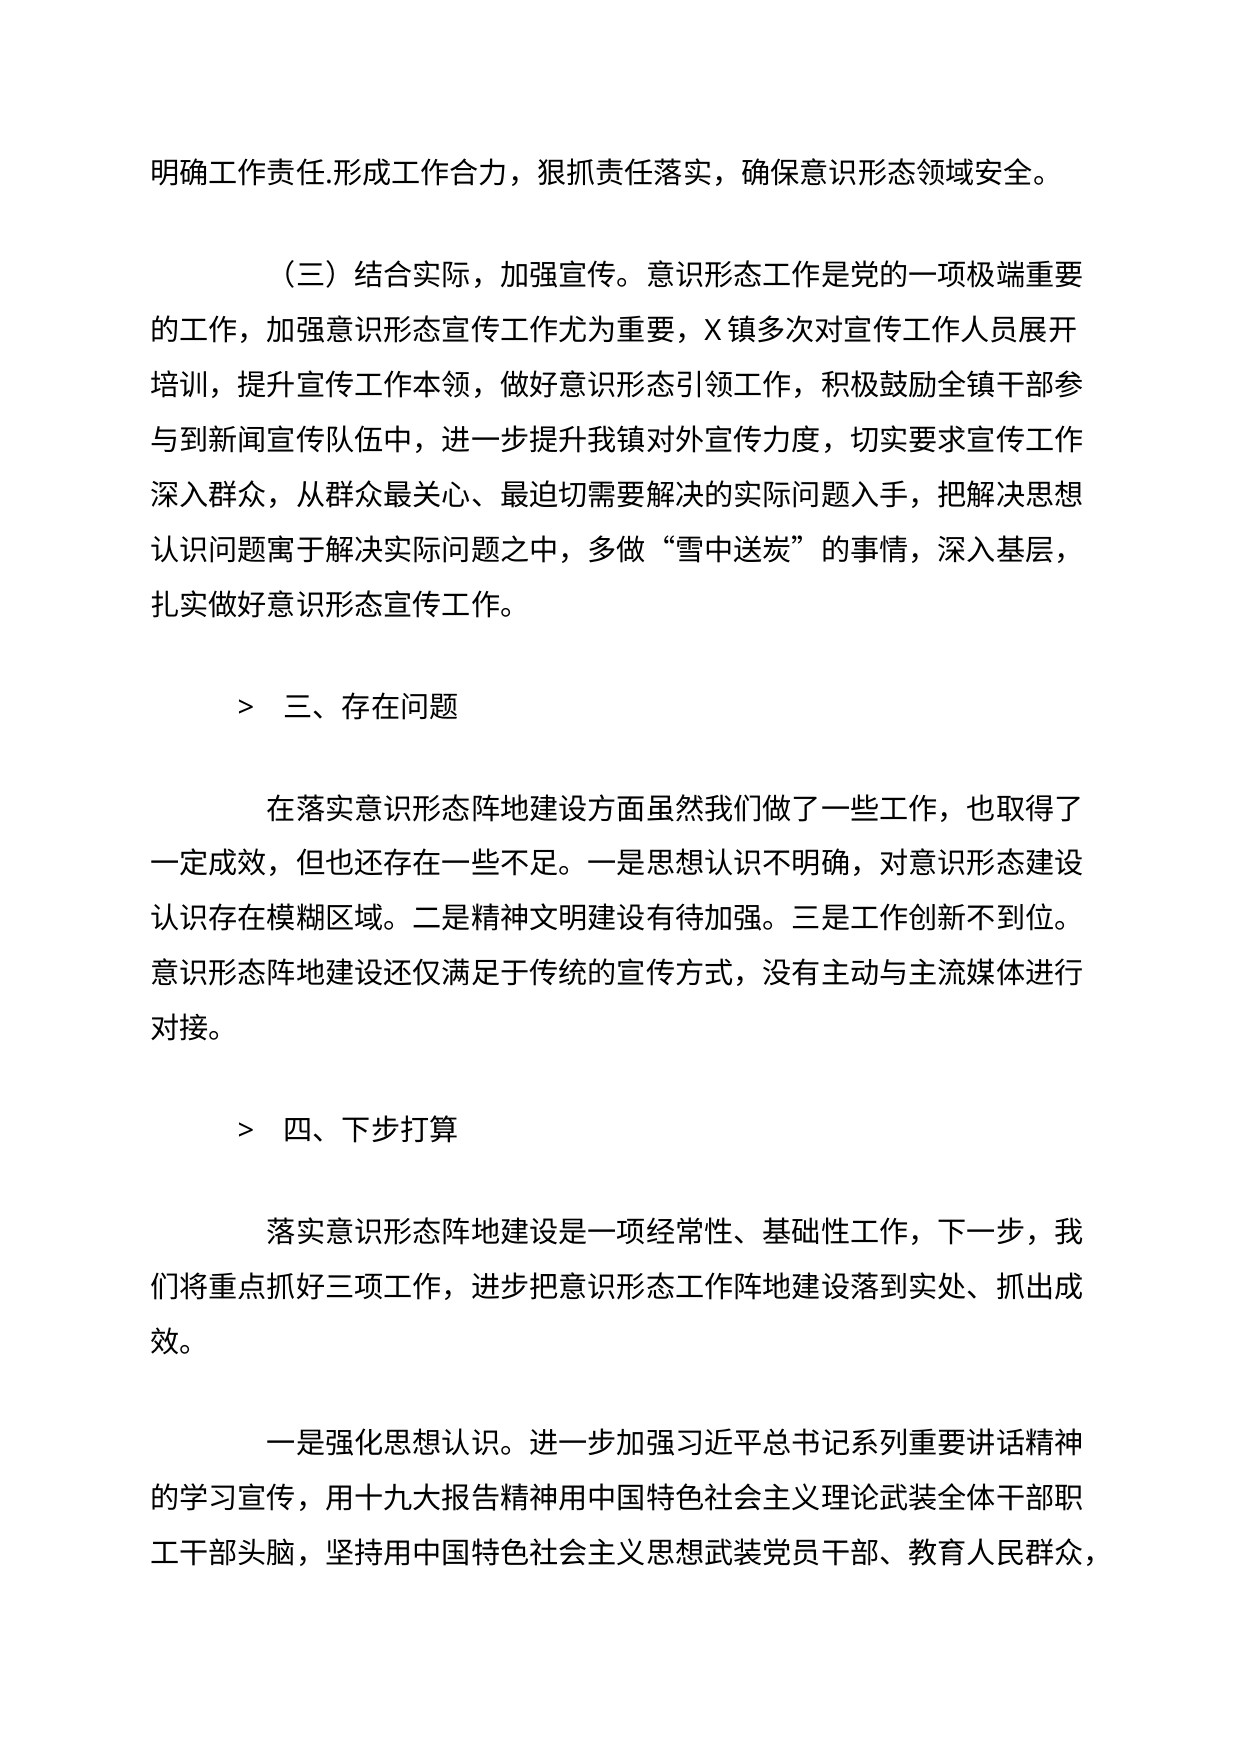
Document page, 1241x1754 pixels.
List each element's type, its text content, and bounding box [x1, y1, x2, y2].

text > 三、存在问题 [150, 683, 1090, 726]
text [150, 150, 1090, 192]
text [150, 1420, 1090, 1572]
text 在落实意识形态阵地建设方面虽然我们做了一些工作，也取得了一定成效，但也还存在一些不足。一是思想认识不明确，对意识形态建设认识存在模糊区域。二是精神文明建设有待加强。三是工作创新不到位。意识形态阵地建设还仅满足于传统的宣传方式，没有主动与主流媒体进行对接。 [150, 785, 1090, 1047]
text > 四、下步打算 [150, 1107, 1090, 1149]
text 落实意识形态阵地建设是一项经常性、基础性工作，下一步，我们将重点抓好三项工作，进步把意识形态工作阵地建设落到实处、抓出成效。 [150, 1208, 1090, 1361]
text （三）结合实际，加强宣传。意识形态工作是党的一项极端重要的工作，加强意识形态宣传工作尤为重要，X镇多次对宣传工作人员展开培训，提升宣传工作本领，做好意识形态引领工作，积极鼓励全镇干部参与到新闻宣传队伍中，进一步提升我镇对外宣传力度，切实要求宣传工作深入群众，从群众最关心、最迫切需要解决的实际问题入手，把解决思想认识问题寓于解决实际问题之中，多做“雪中送炭”的事情，深入基层，扎实做好意识形态宣传工作。 [150, 252, 1090, 624]
